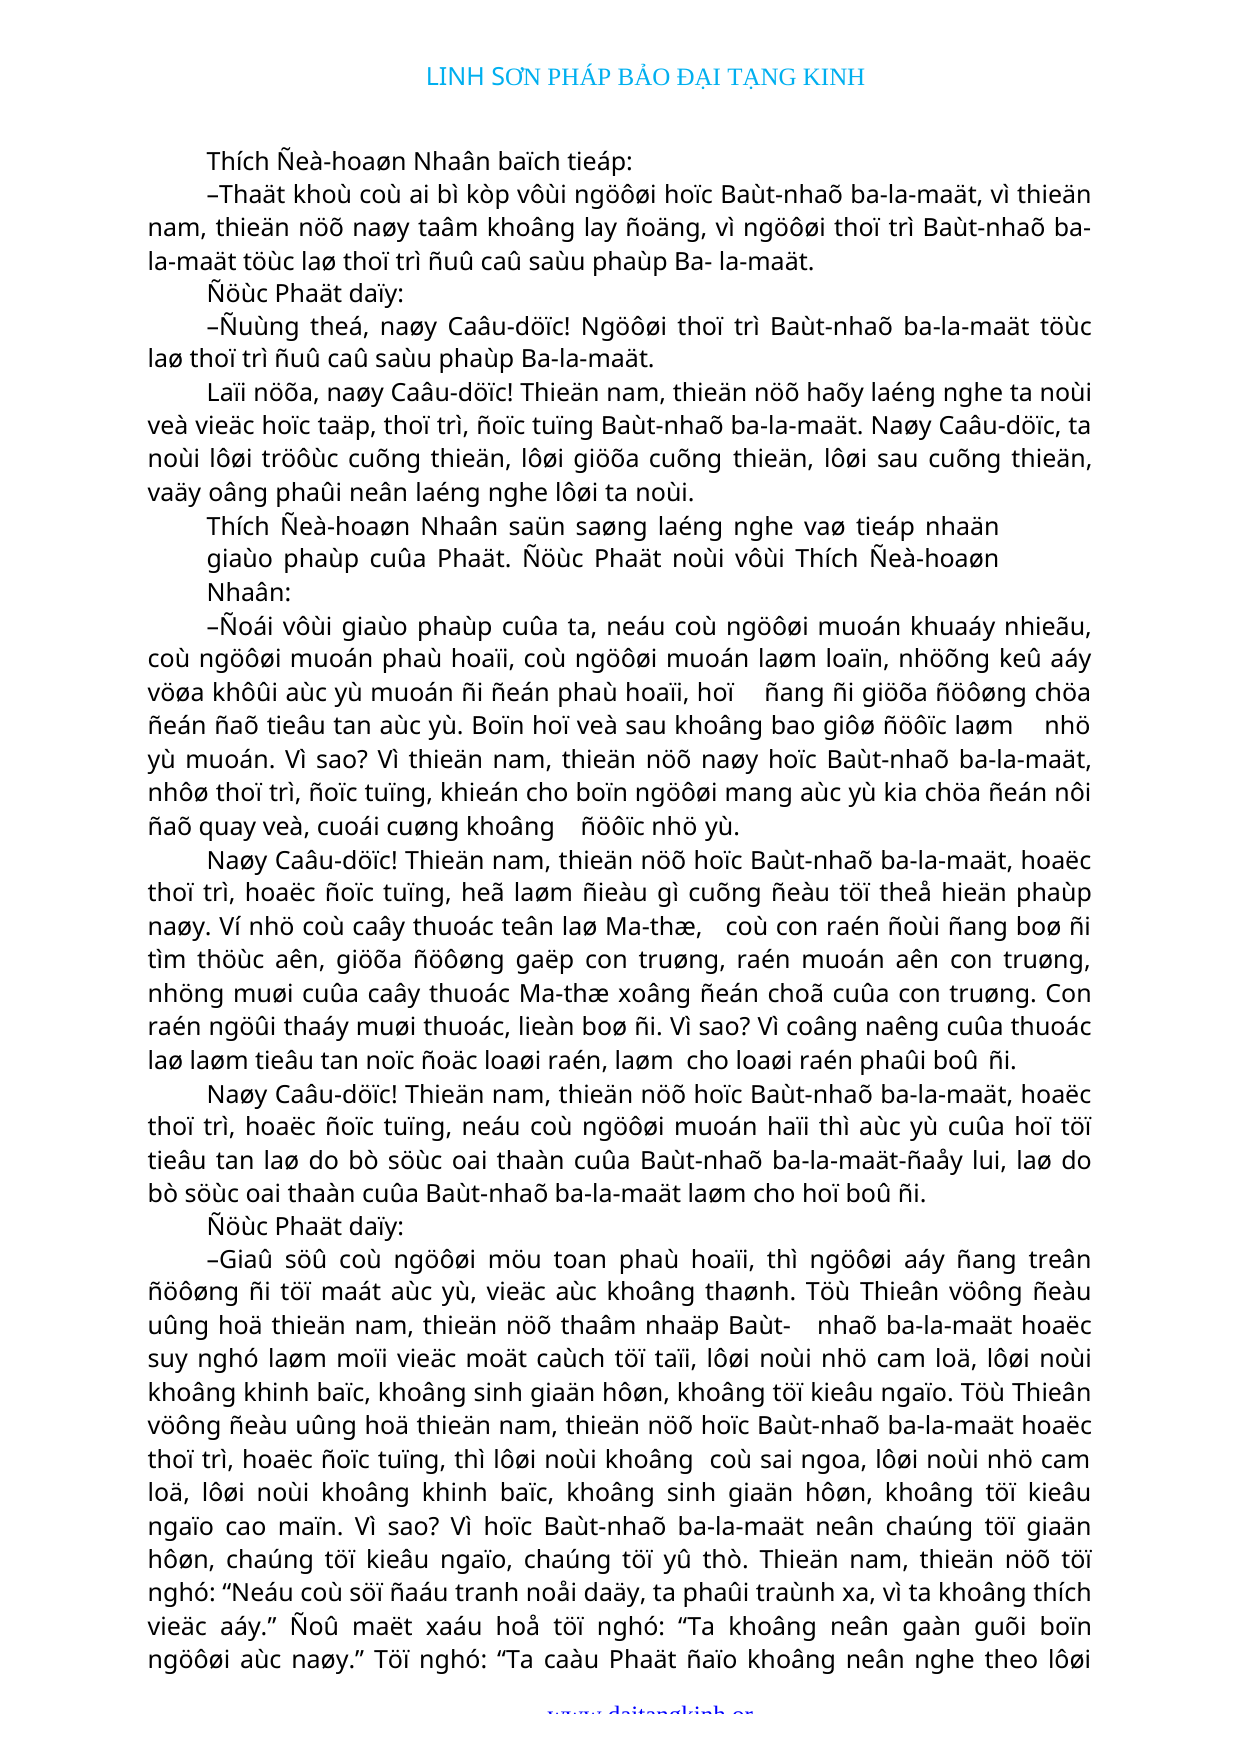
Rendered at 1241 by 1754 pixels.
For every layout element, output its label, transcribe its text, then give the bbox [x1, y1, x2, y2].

text Thích Ñeà-hoaøn Nhaân baïch tieáp: [206, 145, 1105, 177]
text Naøy Caâu-döïc! Thieän nam, thieän nöõ hoïc Baùt-nhaõ ba-la-maät, hoaëc thoï trì, hoaëc ñoïc tuïng, heã laøm ñieàu gì cuõng ñeàu töï theå hieän phaùp naøy. Ví nhö coù caây thuoác teân laø Ma-thæ, coù con raén ñoùi ñang boø ñi tìm thöùc aên, giöõa ñöôøng gaëp con truøng, raén muoán aên con truøng, nhöng muøi cuûa caây thuoác Ma-thæ xoâng ñeán choã cuûa con truøng. Con raén ngöûi thaáy muøi thuoác, lieàn boø ñi. Vì sao? Vì coâng naêng cuûa thuoác laø laøm tieâu tan noïc ñoäc loaøi raén, laøm cho loaøi raén phaûi boû ñi. [147, 842, 1093, 1076]
text –Thaät khoù coù ai bì kòp vôùi ngöôøi hoïc Baùt-nhaõ ba-la-maät, vì thieän nam, thieän nöõ naøy taâm khoâng lay ñoäng, vì ngöôøi thoï trì Baùt-nhaõ ba-la-maät töùc laø thoï trì ñuû caû saùu phaùp Ba- la-maät. [147, 177, 1093, 277]
text –Ñoái vôùi giaùo phaùp cuûa ta, neáu coù ngöôøi muoán khuaáy nhieãu, coù ngöôøi muoán phaù hoaïi, coù ngöôøi muoán laøm loaïn, nhöõng keû aáy vöøa khôûi aùc yù muoán ñi ñeán phaù hoaïi, hoï ñang ñi giöõa ñöôøng chöa ñeán ñaõ tieâu tan aùc yù. Boïn hoï veà sau khoâng bao giôø ñöôïc laøm nhö yù muoán. Vì sao? Vì thieän nam, thieän nöõ naøy hoïc Baùt-nhaõ ba-la-maät, nhôø thoï trì, ñoïc tuïng, khieán cho boïn ngöôøi mang aùc yù kia chöa ñeán nôi ñaõ quay veà, cuoái cuøng khoâng ñöôïc nhö yù. [147, 608, 1093, 842]
text Laïi nöõa, naøy Caâu-döïc! Thieän nam, thieän nöõ haõy laéng nghe ta noùi veà vieäc hoïc taäp, thoï trì, ñoïc tuïng Baùt-nhaõ ba-la-maät. Naøy Caâu-döïc, ta noùi lôøi tröôùc cuõng thieän, lôøi giöõa cuõng thieän, lôøi sau cuõng thieän, vaäy oâng phaûi neân laéng nghe lôøi ta noùi. [147, 374, 1093, 508]
text Ñöùc Phaät daïy: [206, 1210, 1105, 1241]
text Ñöùc Phaät daïy: [206, 277, 1105, 309]
text Naøy Caâu-döïc! Thieän nam, thieän nöõ hoïc Baùt-nhaõ ba-la-maät, hoaëc thoï trì, hoaëc ñoïc tuïng, neáu coù ngöôøi muoán haïi thì aùc yù cuûa hoï töï tieâu tan laø do bò söùc oai thaàn cuûa Baùt-nhaõ ba-la-maät-ñaåy lui, laø do bò söùc oai thaàn cuûa Baùt-nhaõ ba-la-maät laøm cho hoï boû ñi. [147, 1076, 1093, 1210]
text Thích Ñeà-hoaøn Nhaân saün saøng laéng nghe vaø tieáp nhaän giaùo phaùp cuûa Phaät. Ñöùc Phaät noùi vôùi Thích Ñeà-hoaøn Nhaân: [206, 508, 1000, 608]
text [147, 1241, 1093, 1676]
text –Ñuùng theá, naøy Caâu-döïc! Ngöôøi thoï trì Baùt-nhaõ ba-la-maät töùc laø thoï trì ñuû caû saùu phaùp Ba-la-maät. [147, 309, 1092, 374]
